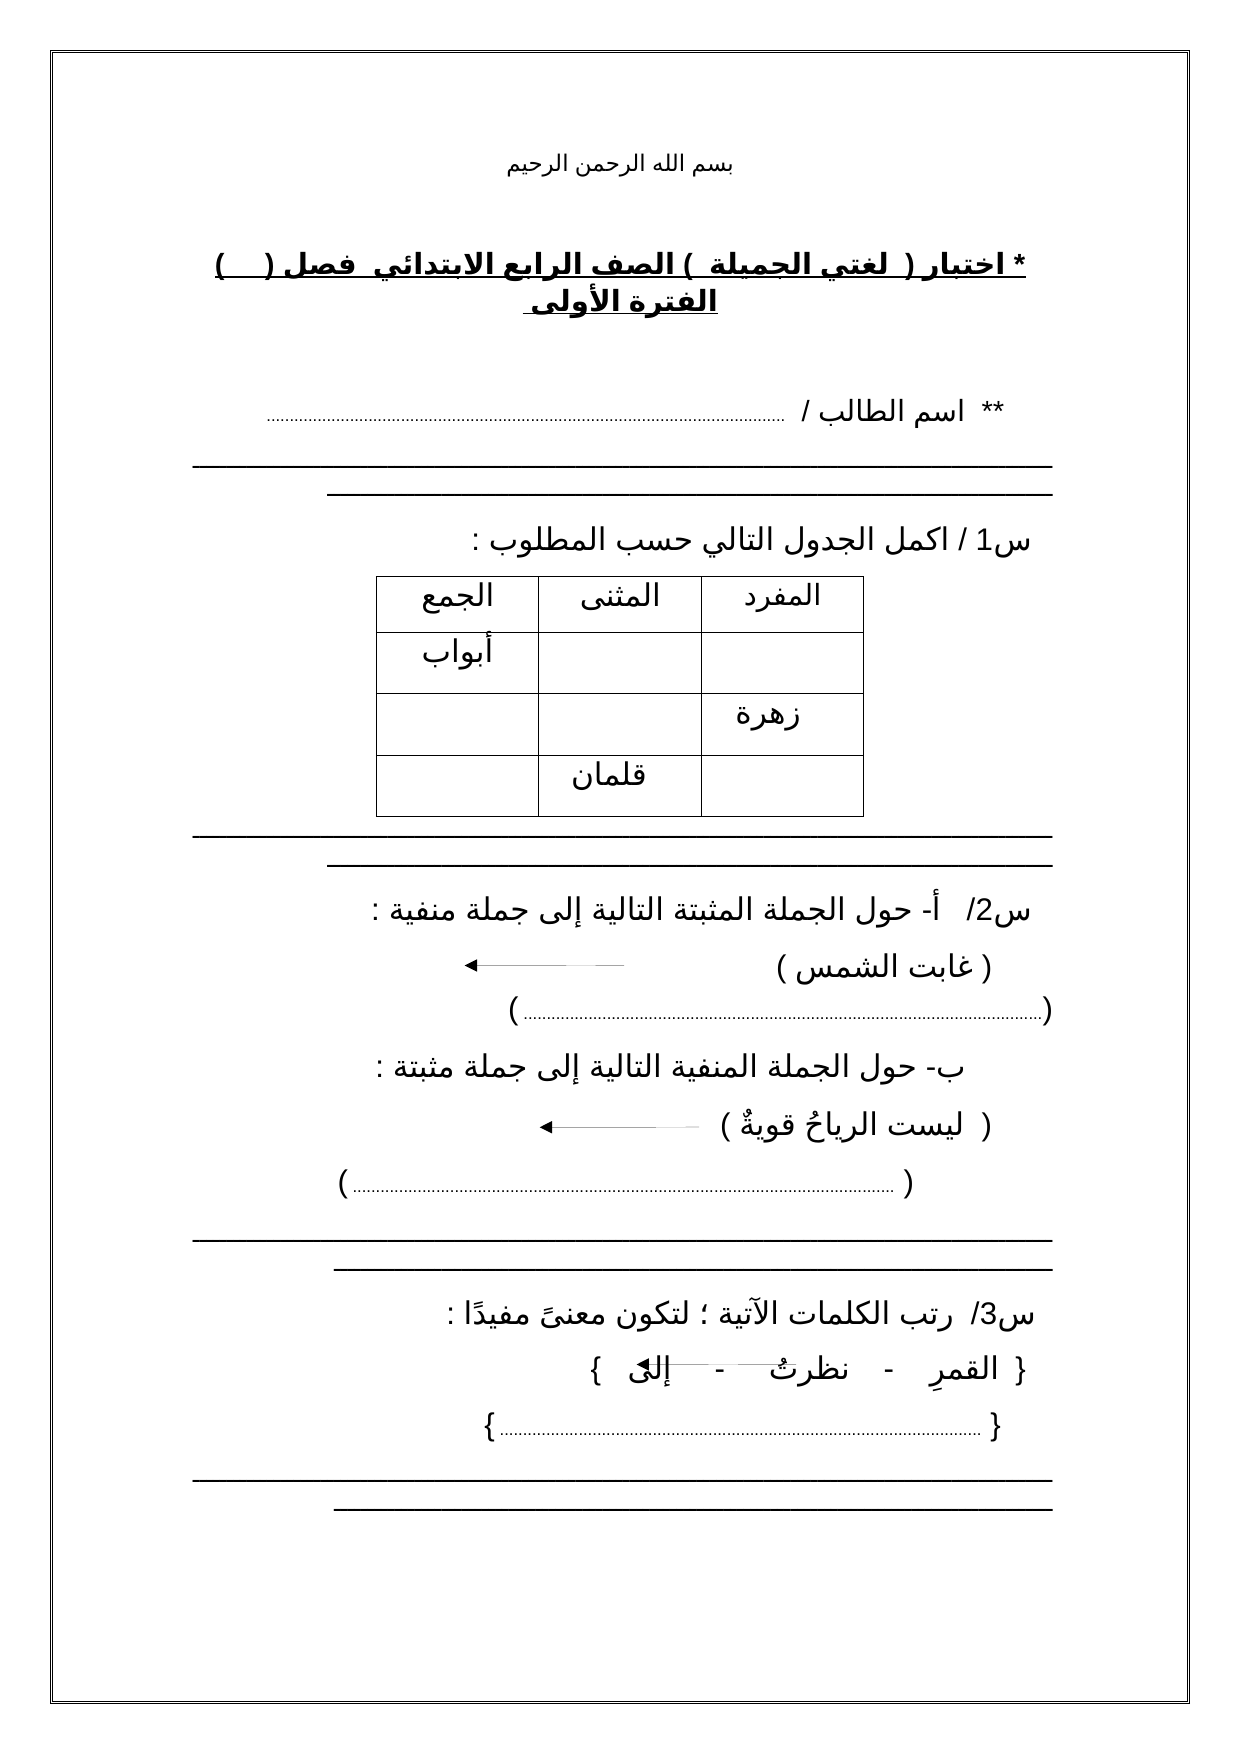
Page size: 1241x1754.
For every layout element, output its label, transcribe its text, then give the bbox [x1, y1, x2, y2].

text { القمرِ - نظرتُ - إلى } [187, 1350, 1053, 1386]
text ( ..................................................................................................................... ) [187, 1163, 1053, 1199]
text س3/ رتب الكلمات الآتية ؛ لتكون معنىً مفيدًا : [187, 1295, 1053, 1331]
table_cell [702, 633, 863, 693]
table_header الجمع [377, 577, 538, 632]
table_cell أبواب [377, 633, 538, 693]
text ( غابت الشمس ) (................................................................................................................ ) [187, 948, 1053, 1026]
text ـــــــــــــــــــــــــــــــــــــــــــــــــــــــــــــــــــــــــــــــــــــــــــــــــــــــــــــــــــــــــــــــــــــــــــــــــــــــــــــــــــــــــــــــــــــــــــــــــــــــــــــــــــــــــــــــــــــــــــ [187, 1461, 1053, 1516]
text س2/ أ- حول الجملة المثبتة التالية إلى جملة منفية : [187, 891, 1053, 927]
table_header المثنى [539, 577, 701, 632]
text ( ليست الرياحُ قويةٌ ) [187, 1106, 1053, 1142]
table_header المفرد [702, 577, 863, 632]
table_cell [377, 694, 538, 754]
text بسم الله الرحمن الرحيم [187, 150, 1053, 176]
table_cell [702, 756, 863, 816]
text س1 / اكمل الجدول التالي حسب المطلوب : [187, 521, 1053, 556]
text ــــــــــــــــــــــــــــــــــــــــــــــــــــــــــــــــــــــــــــــــــــــــــــــــــــــــــــــــــــــــــــــــــــــــــــــــــــــــــــــــــــــــــــــــــــــــــــــــــــــــــــــــــــــــــــــــــــــــــــ [187, 817, 1053, 872]
text { ........................................................................................................ } [187, 1406, 1053, 1442]
text ** اسم الطالب / ................................................................................................................ [187, 394, 1053, 428]
table_cell [377, 756, 538, 816]
table_cell قلمان [539, 756, 701, 816]
table_cell زهرة [702, 694, 863, 754]
text ب- حول الجملة المنفية التالية إلى جملة مثبتة : [187, 1048, 1053, 1084]
text ـــــــــــــــــــــــــــــــــــــــــــــــــــــــــــــــــــــــــــــــــــــــــــــــــــــــــــــــــــــــــــــــــــــــــــــــــــــــــــــــــــــــــــــــــــــــــــــــــــــــــــــــــــــــــــــــــــــــــــ [187, 1221, 1053, 1276]
table_cell [539, 694, 701, 754]
text * اختبار ( لغتي الجميلة ) الصف الرابع الابتدائي فصل ( ) الفترة الأولى [187, 247, 1053, 317]
text ــــــــــــــــــــــــــــــــــــــــــــــــــــــــــــــــــــــــــــــــــــــــــــــــــــــــــــــــــــــــــــــــــــــــــــــــــــــــــــــــــــــــــــــــــــــــــــــــــــــــــــــــــــــــــــــــــــــــــــ [187, 447, 1053, 502]
table_cell [539, 633, 701, 693]
